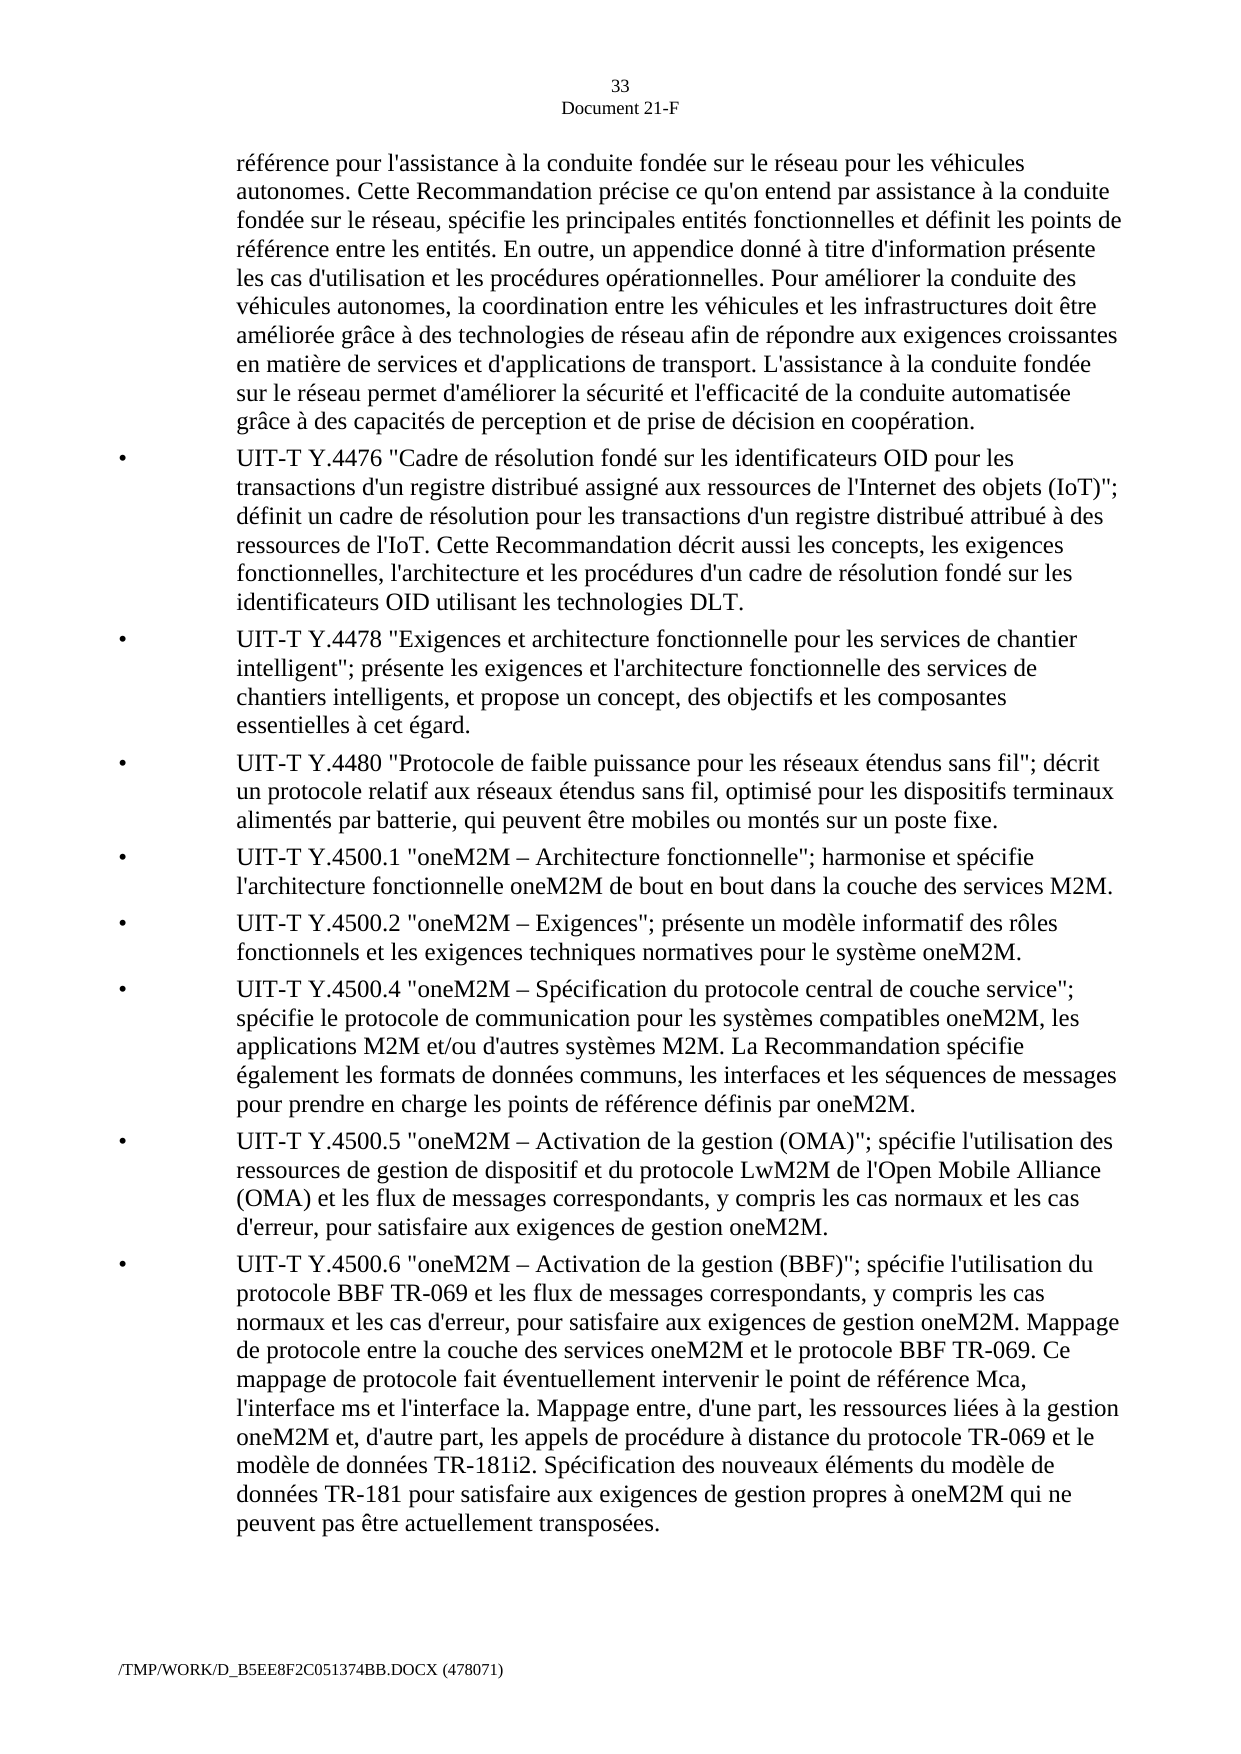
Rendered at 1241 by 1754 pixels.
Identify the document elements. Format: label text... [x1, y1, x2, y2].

text • UIT-T Y.4500.5 "oneM2M – Activation de la gestion (OMA)"; spécifie l'utilisation des ressources de gestion de dispositif et du protocole LwM2M de l'Open Mobile Alliance (OMA) et les flux de messages correspondants, y compris les cas normaux et les cas d'erreur, pour satisfaire aux exigences de gestion oneM2M. [118, 1126, 1122, 1241]
text • UIT-T Y.4478 "Exigences et architecture fonctionnelle pour les services de chantier intelligent"; présente les exigences et l'architecture fonctionnelle des services de chantiers intelligents, et propose un concept, des objectifs et les composantes essentielles à cet égard. [118, 624, 1122, 739]
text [118, 148, 1122, 435]
text • UIT-T Y.4500.2 "oneM2M – Exigences"; présente un modèle informatif des rôles fonctionnels et les exigences techniques normatives pour le système oneM2M. [118, 908, 1122, 966]
text • UIT-T Y.4476 "Cadre de résolution fondé sur les identificateurs OID pour les transactions d'un registre distribué assigné aux ressources de l'Internet des objets (IoT)"; définit un cadre de résolution pour les transactions d'un registre distribué attribué à des ressources de l'IoT. Cette Recommandation décrit aussi les concepts, les exigences fonctionnelles, l'architecture et les procédures d'un cadre de résolution fondé sur les identificateurs OID utilisant les technologies DLT. [118, 443, 1122, 616]
text • UIT-T Y.4500.4 "oneM2M – Spécification du protocole central de couche service"; spécifie le protocole de communication pour les systèmes compatibles oneM2M, les applications M2M et/ou d'autres systèmes M2M. La Recommandation spécifie également les formats de données communs, les interfaces et les séquences de messages pour prendre en charge les points de référence définis par oneM2M. [118, 974, 1122, 1118]
text • UIT-T Y.4500.1 "oneM2M – Architecture fonctionnelle"; harmonise et spécifie l'architecture fonctionnelle oneM2M de bout en bout dans la couche des services M2M. [118, 842, 1122, 900]
text • UIT-T Y.4500.6 "oneM2M – Activation de la gestion (BBF)"; spécifie l'utilisation du protocole BBF TR-069 et les flux de messages correspondants, y compris les cas normaux et les cas d'erreur, pour satisfaire aux exigences de gestion oneM2M. Mappage de protocole entre la couche des services oneM2M et le protocole BBF TR-069. Ce mappage de protocole fait éventuellement intervenir le point de référence Mca, l'interface ms et l'interface la. Mappage entre, d'une part, les ressources liées à la gestion oneM2M et, d'autre part, les appels de procédure à distance du protocole TR-069 et le modèle de données TR-181i2. Spécification des nouveaux éléments du modèle de données TR-181 pour satisfaire aux exigences de gestion propres à oneM2M qui ne peuvent pas être actuellement transposées. [118, 1249, 1122, 1537]
text • UIT-T Y.4480 "Protocole de faible puissance pour les réseaux étendus sans fil"; décrit un protocole relatif aux réseaux étendus sans fil, optimisé pour les dispositifs terminaux alimentés par batterie, qui peuvent être mobiles ou montés sur un poste fixe. [118, 748, 1122, 834]
